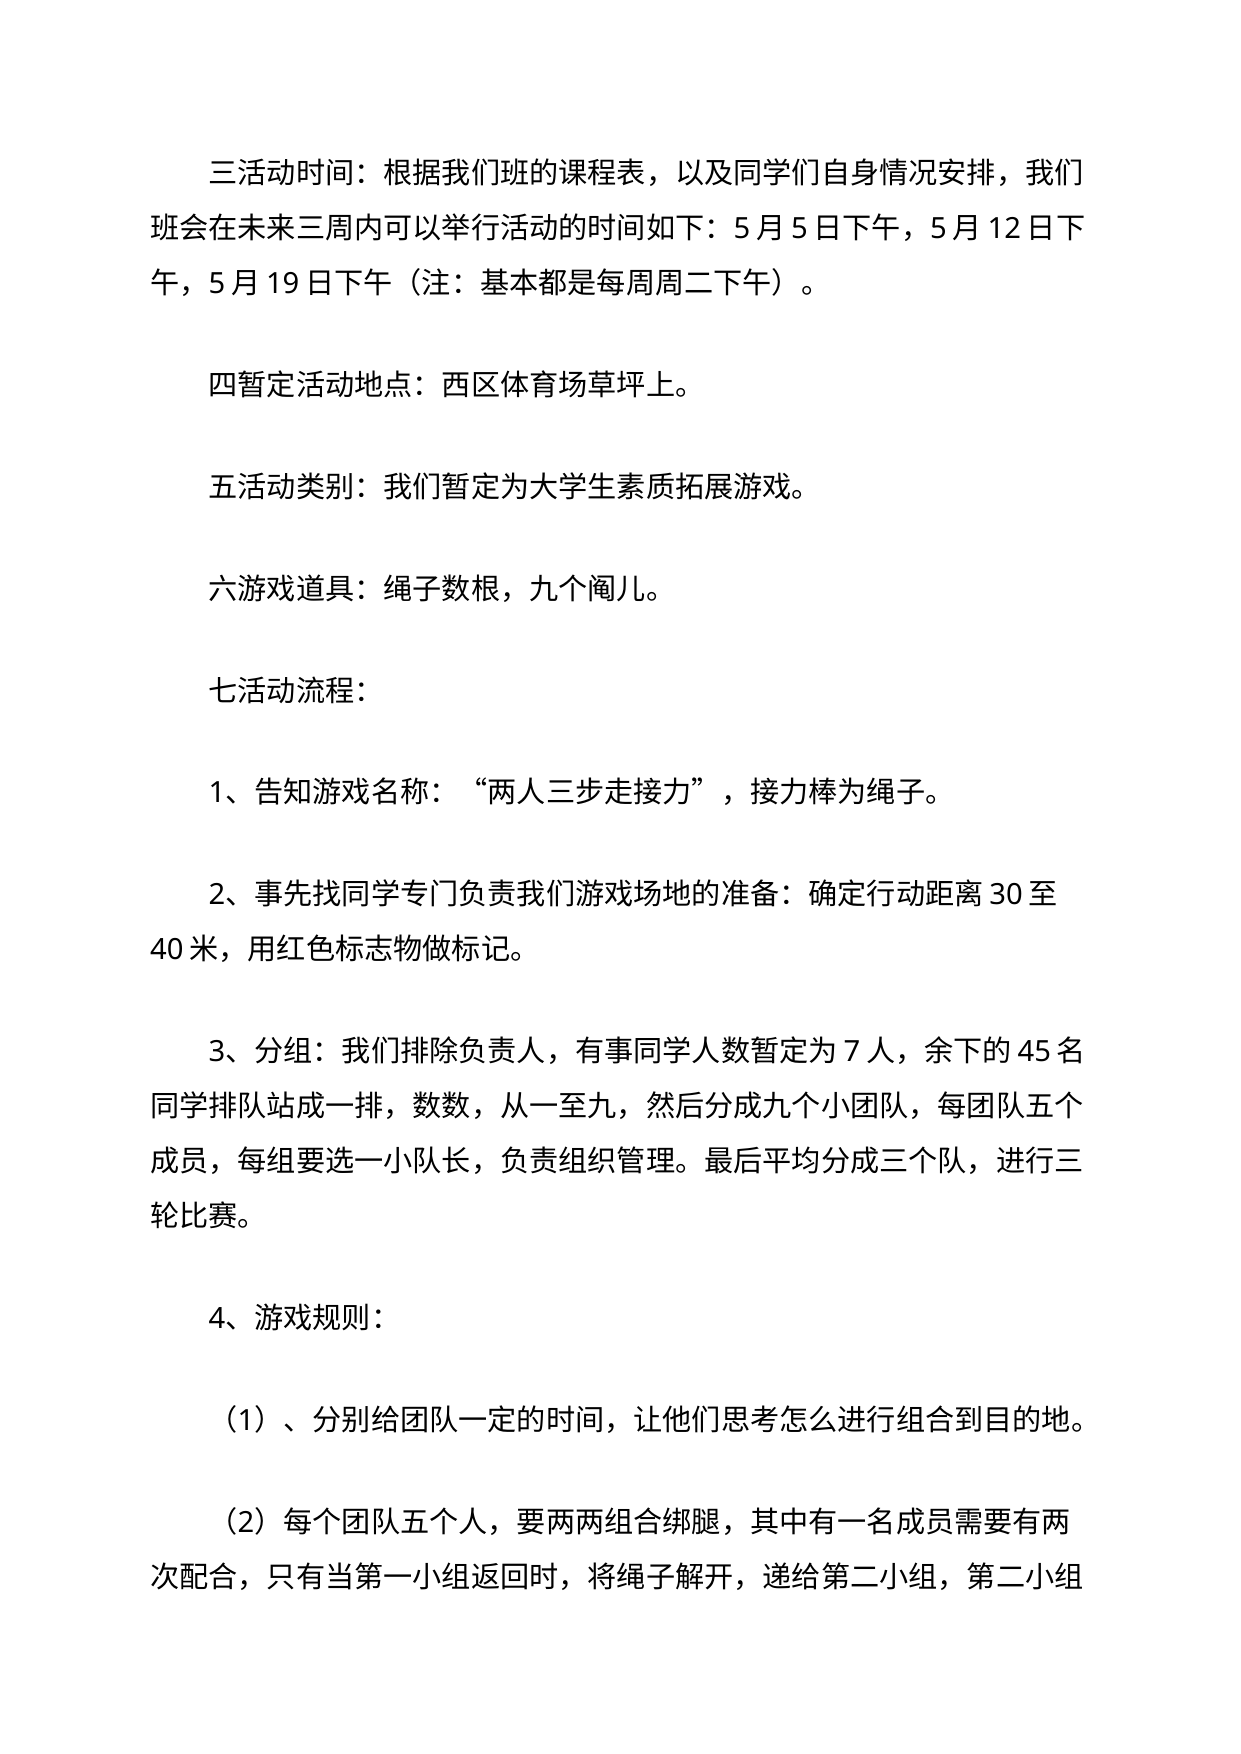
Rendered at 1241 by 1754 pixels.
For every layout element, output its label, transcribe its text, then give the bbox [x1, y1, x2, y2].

text 3、分组：我们排除负责人，有事同学人数暂定为7人，余下的45名同学排队站成一排，数数，从一至九，然后分成九个小团队，每团队五个成员，每组要选一小队长，负责组织管理。最后平均分成三个队，进行三轮比赛。 [150, 1028, 1090, 1235]
text 五活动类别：我们暂定为大学生素质拓展游戏。 [150, 464, 1090, 506]
text 四暂定活动地点：西区体育场草坪上。 [150, 362, 1090, 404]
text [150, 1498, 1090, 1596]
text 2、事先找同学专门负责我们游戏场地的准备：确定行动距离30至40米，用红色标志物做标记。 [150, 871, 1090, 968]
text 三活动时间：根据我们班的课程表，以及同学们自身情况安排，我们班会在未来三周内可以举行活动的时间如下：5月5日下午，5月12日下午，5月19日下午（注：基本都是每周周二下午）。 [150, 150, 1090, 302]
text （1）、分别给团队一定的时间，让他们思考怎么进行组合到目的地。 [150, 1396, 1090, 1439]
text 1、告知游戏名称：“两人三步走接力”，接力棒为绳子。 [150, 769, 1090, 811]
text 六游戏道具：绳子数根，九个阄儿。 [150, 565, 1090, 608]
text 4、游戏规则： [150, 1294, 1090, 1337]
text 七活动流程： [150, 667, 1090, 709]
